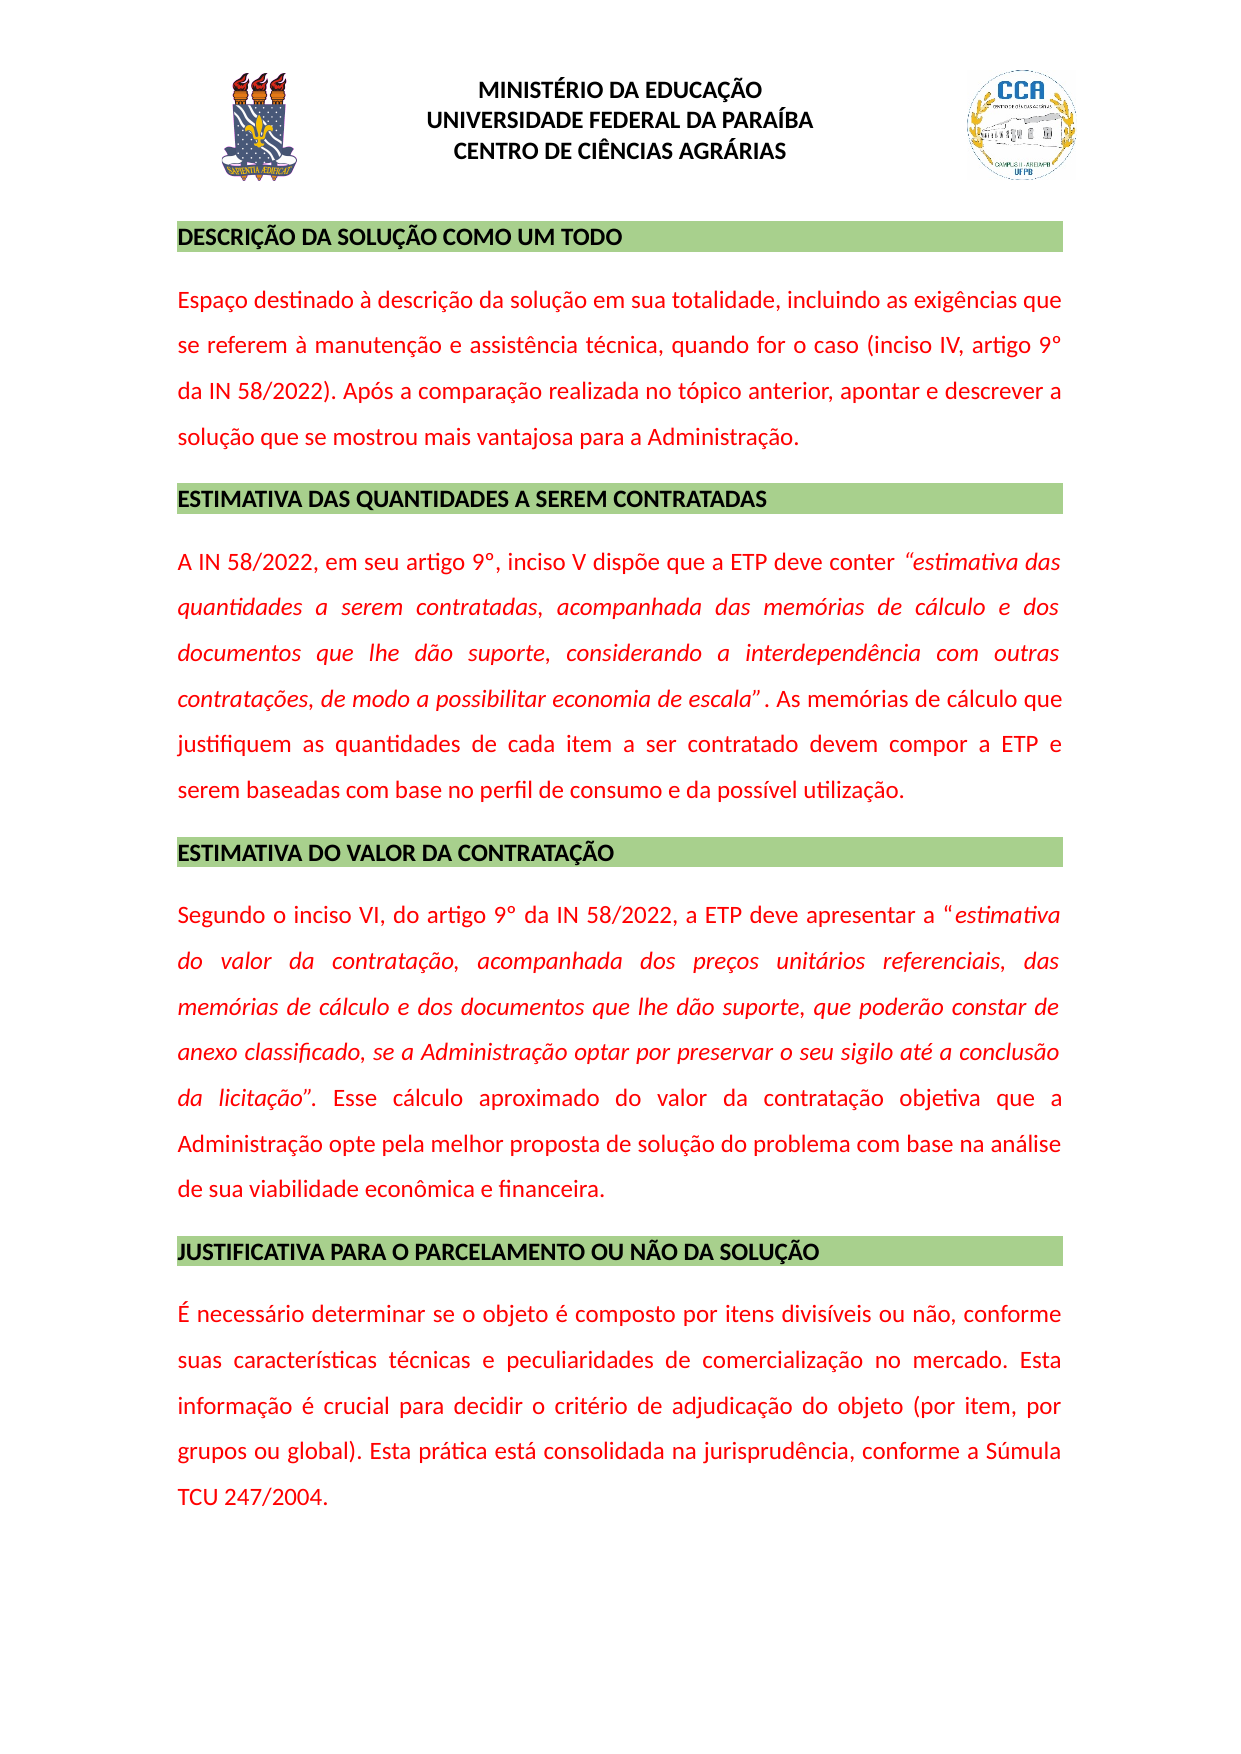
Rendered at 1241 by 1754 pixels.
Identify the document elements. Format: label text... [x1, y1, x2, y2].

text A IN 58/2022, em seu artigo 9º, inciso V dispõe que a ETP deve conter “estimativa das quantidades a serem contratadas, acompanhada das memórias de cálculo e dos documentos que lhe dão suporte, considerando a interdependência com outras contratações, de modo a possibilitar economia de escala”. As memórias de cálculo que justifiquem as quantidades de cada item a ser contratado devem compor a ETP e serem baseadas com base no perfil de consumo e da possível utilização. [177, 546, 1063, 805]
text ESTIMATIVA DAS QUANTIDADES A SEREM CONTRATADAS [177, 483, 1063, 514]
text JUSTIFICATIVA PARA O PARCELAMENTO OU NÃO DA SOLUÇÃO [177, 1236, 1063, 1266]
text Segundo o inciso VI, do artigo 9º da IN 58/2022, a ETP deve apresentar a “estimativa do valor da contratação, acompanhada dos preços unitários referenciais, das memórias de cálculo e dos documentos que lhe dão suporte, que poderão constar de anexo classificado, se a Administração optar por preservar o seu sigilo até a conclusão da licitação”. Esse cálculo aproximado do valor da contratação objetiva que a Administração opte pela melhor proposta de solução do problema com base na análise de sua viabilidade econômica e financeira. [177, 899, 1063, 1204]
text Espaço destinado à descrição da solução em sua totalidade, incluindo as exigências que se referem à manutenção e assistência técnica, quando for o caso (inciso IV, artigo 9º da IN 58/2022). Após a comparação realizada no tópico anterior, apontar e descrever a solução que se mostrou mais vantajosa para a Administração. [177, 284, 1063, 451]
picture [221, 73, 297, 181]
text DESCRIÇÃO DA SOLUÇÃO COMO UM TODO [177, 221, 1063, 252]
text É necessário determinar se o objeto é composto por itens divisíveis ou não, conforme suas características técnicas e peculiaridades de comercialização no mercado. Esta informação é crucial para decidir o critério de adjudicação do objeto (por item, por grupos ou global). Esta prática está consolidada na jurisprudência, conforme a Súmula TCU 247/2004. [177, 1298, 1063, 1512]
text ESTIMATIVA DO VALOR DA CONTRATAÇÃO [177, 837, 1063, 867]
picture [967, 70, 1077, 180]
